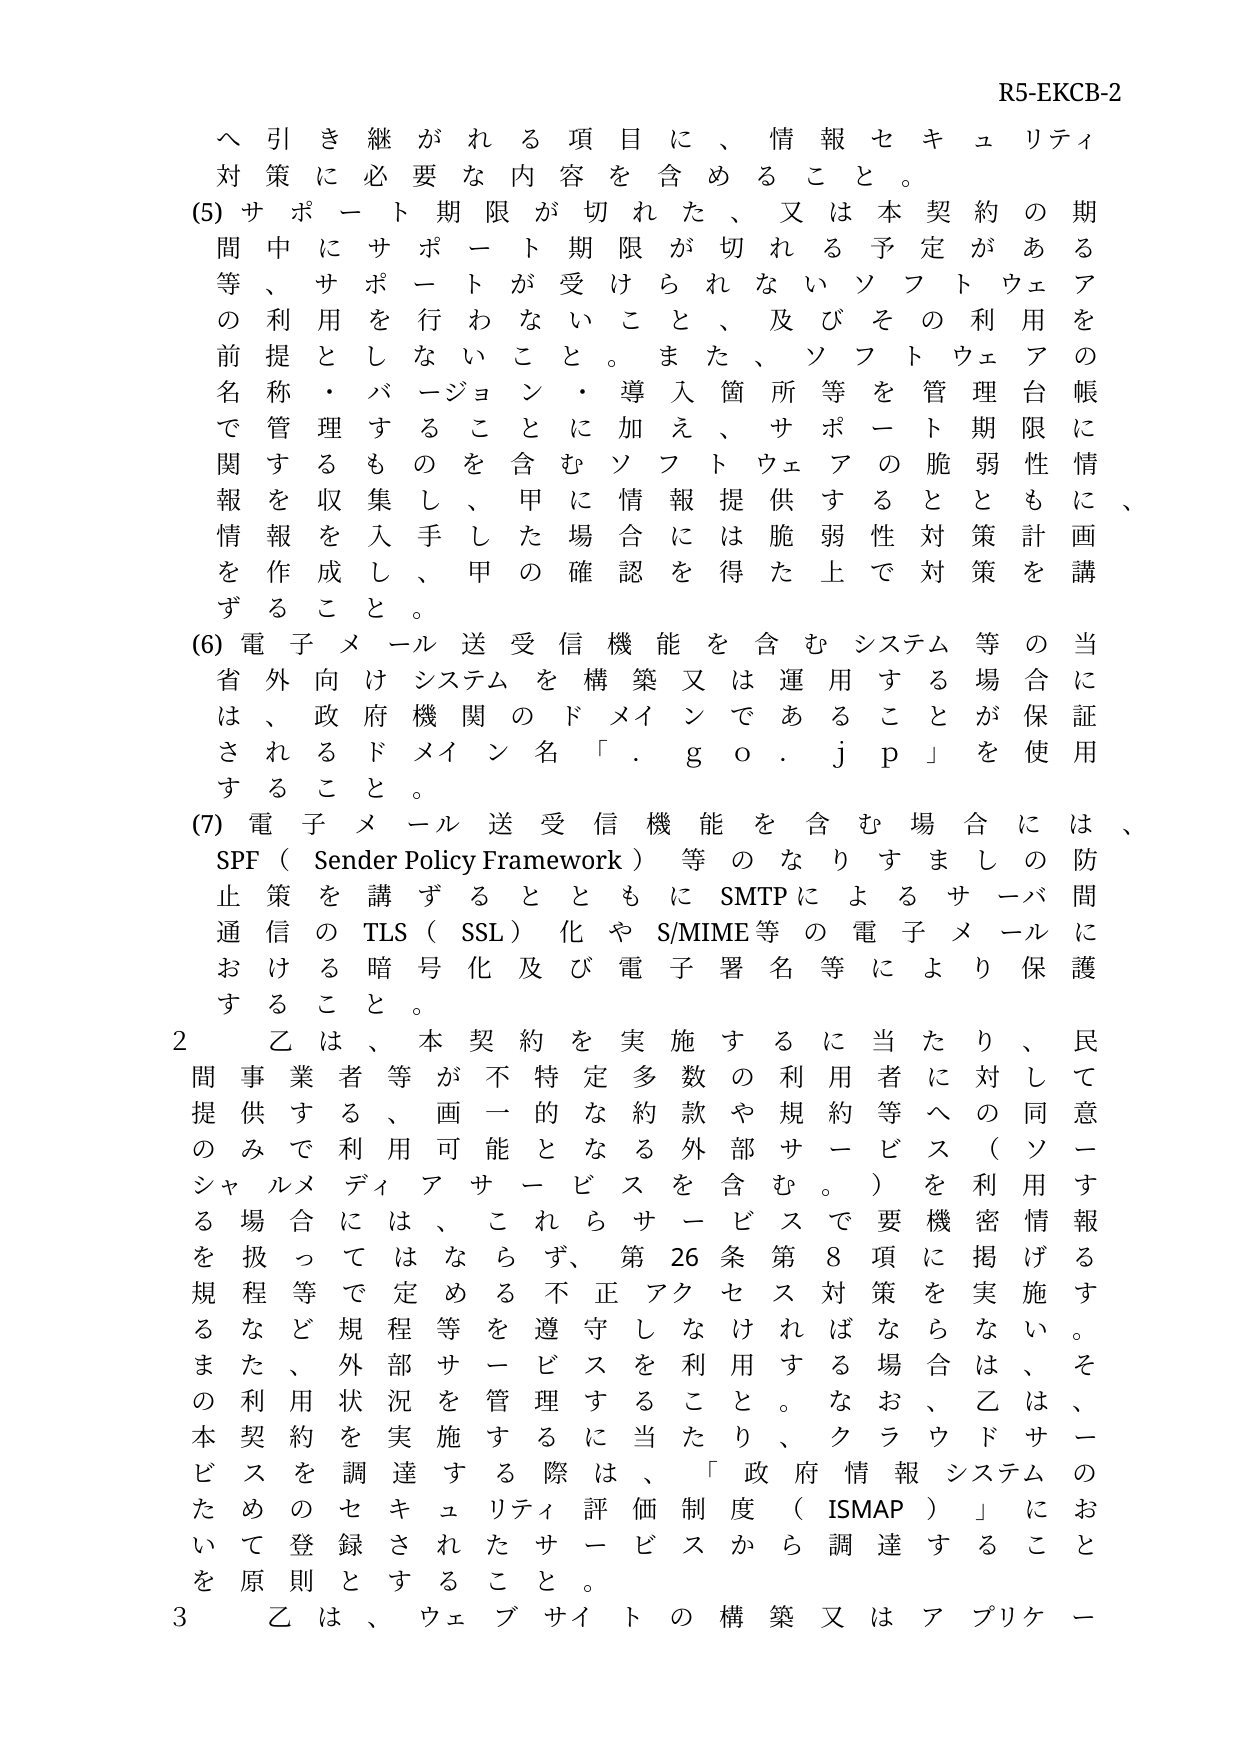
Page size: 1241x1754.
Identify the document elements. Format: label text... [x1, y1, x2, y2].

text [167, 1598, 1122, 1634]
text ２ 乙は、本契約を実施するに当たり、民間事業者等が不特定多数の利用者に対して提供する、画一的な約款や規約等への同意のみで利用可能となる外部サービス（ソーシャルメディアサービスを含む。）を利用する場合には、これらサービスで要機密情報を扱ってはならず、第26条第８項に掲げる規程等で定める不正アクセス対策を実施するなど規程等を遵守しなければならない。また、外部サービスを利用する場合は、その利用状況を管理すること。なお、乙は、本契約を実施するに当たり、クラウドサービスを調達する際は、「政府情報システムのためのセキュリティ評価制度（ISMAP）」において登録されたサービスから調達することを原則とすること。 [167, 1021, 1122, 1598]
text (6) 電子メール送受信機能を含むシステム等の当省外向けシステムを構築又は運用する場合には、政府機関のドメインであることが保証されるドメイン名「．ｇｏ．ｊｐ」を使用すること。 [192, 625, 1122, 805]
text (7) 電子メール送受信機能を含む場合には、SPF（Sender Policy Framework）等のなりすましの防止策を講ずるとともにSMTPによるサーバ間通信のTLS（SSL）化やS/MIME等の電子メールにおける暗号化及び電子署名等により保護すること。 [192, 805, 1122, 1021]
text (5) サポート期限が切れた、又は本契約の期間中にサポート期限が切れる予定がある等、サポートが受けられないソフトウェアの利用を行わないこと、及びその利用を前提としないこと。また、ソフトウェアの名称・バージョン・導入箇所等を管理台帳で管理することに加え、サポート期限に関するものを含むソフトウェアの脆弱性情報を収集し、甲に情報提供するとともに、情報を入手した場合には脆弱性対策計画を作成し、甲の確認を得た上で対策を講ずること。 [192, 192, 1122, 625]
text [192, 120, 1122, 192]
